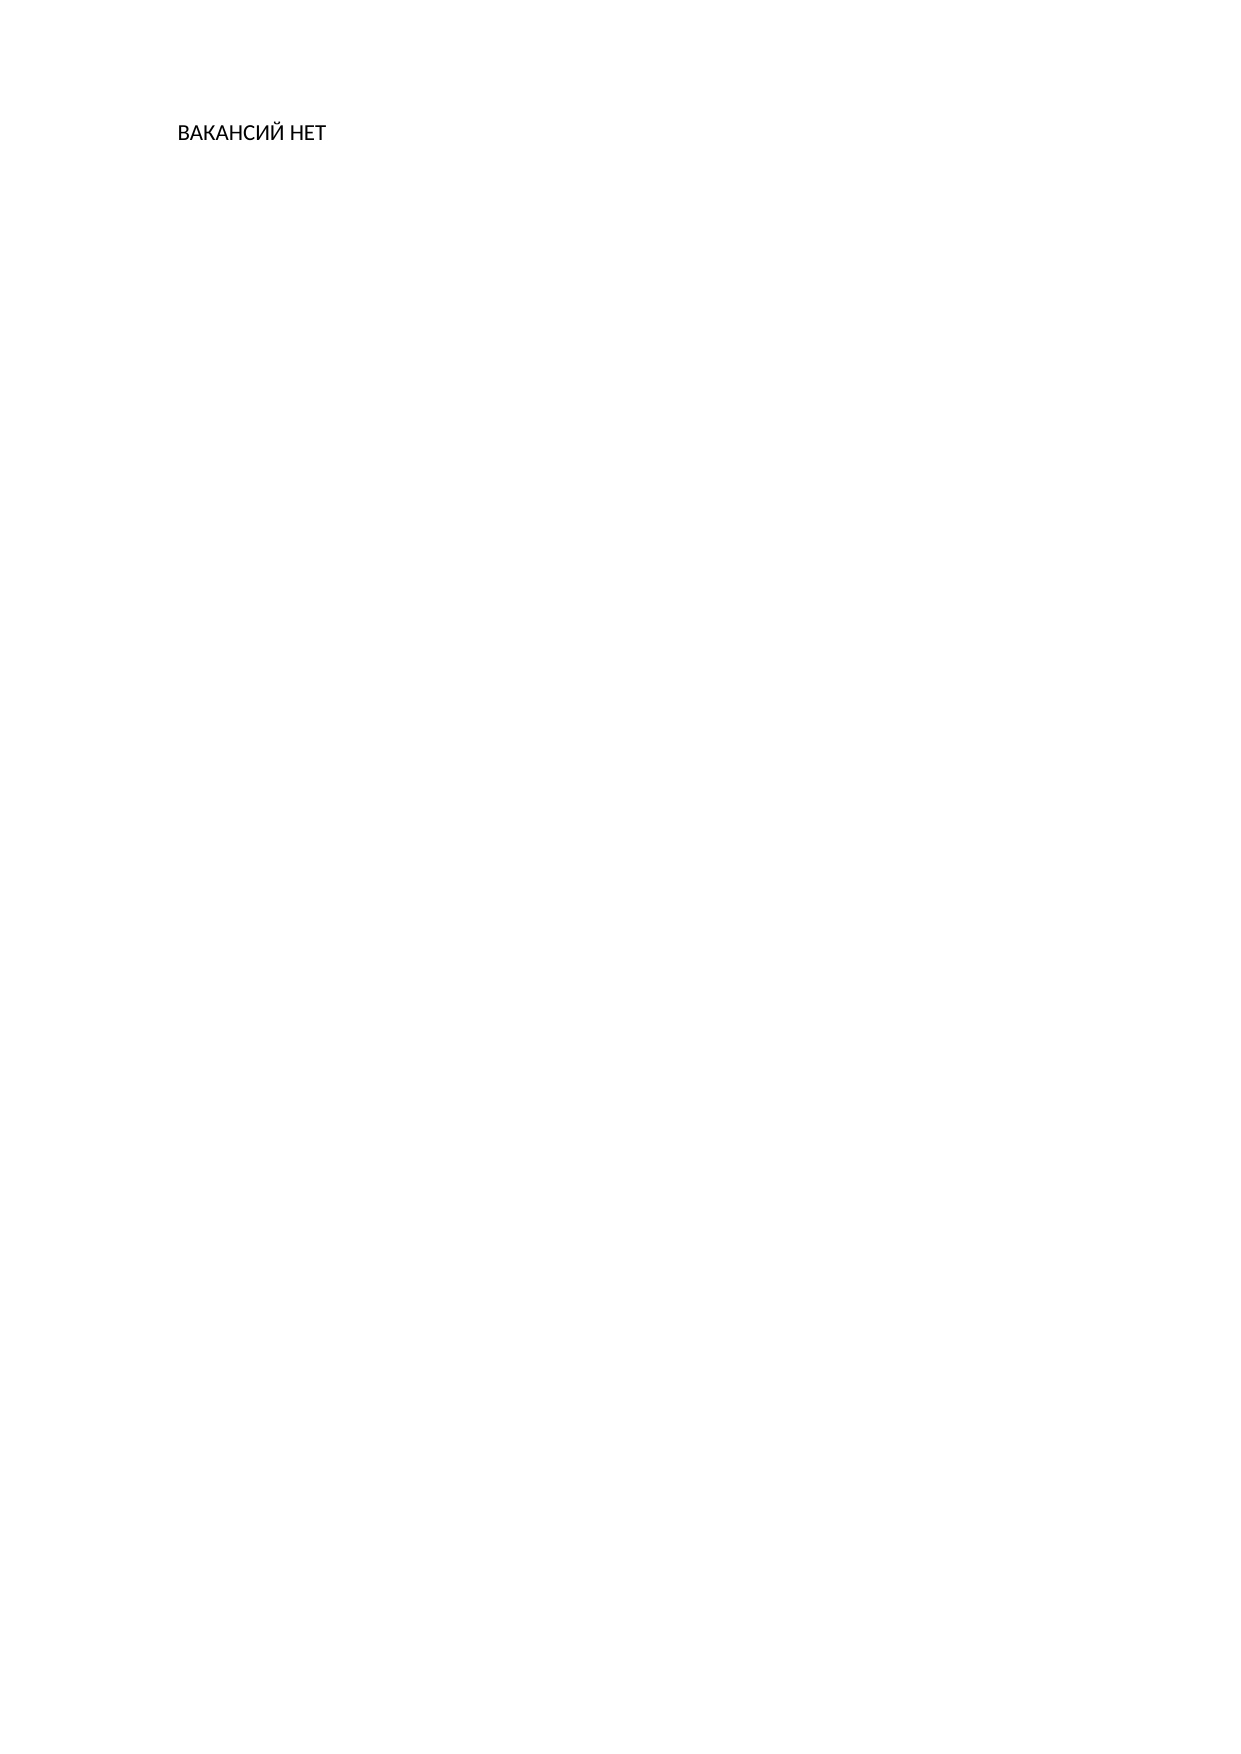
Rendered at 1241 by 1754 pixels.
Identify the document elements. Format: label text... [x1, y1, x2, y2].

text ВАКАНСИЙ НЕТ [177, 118, 1152, 146]
